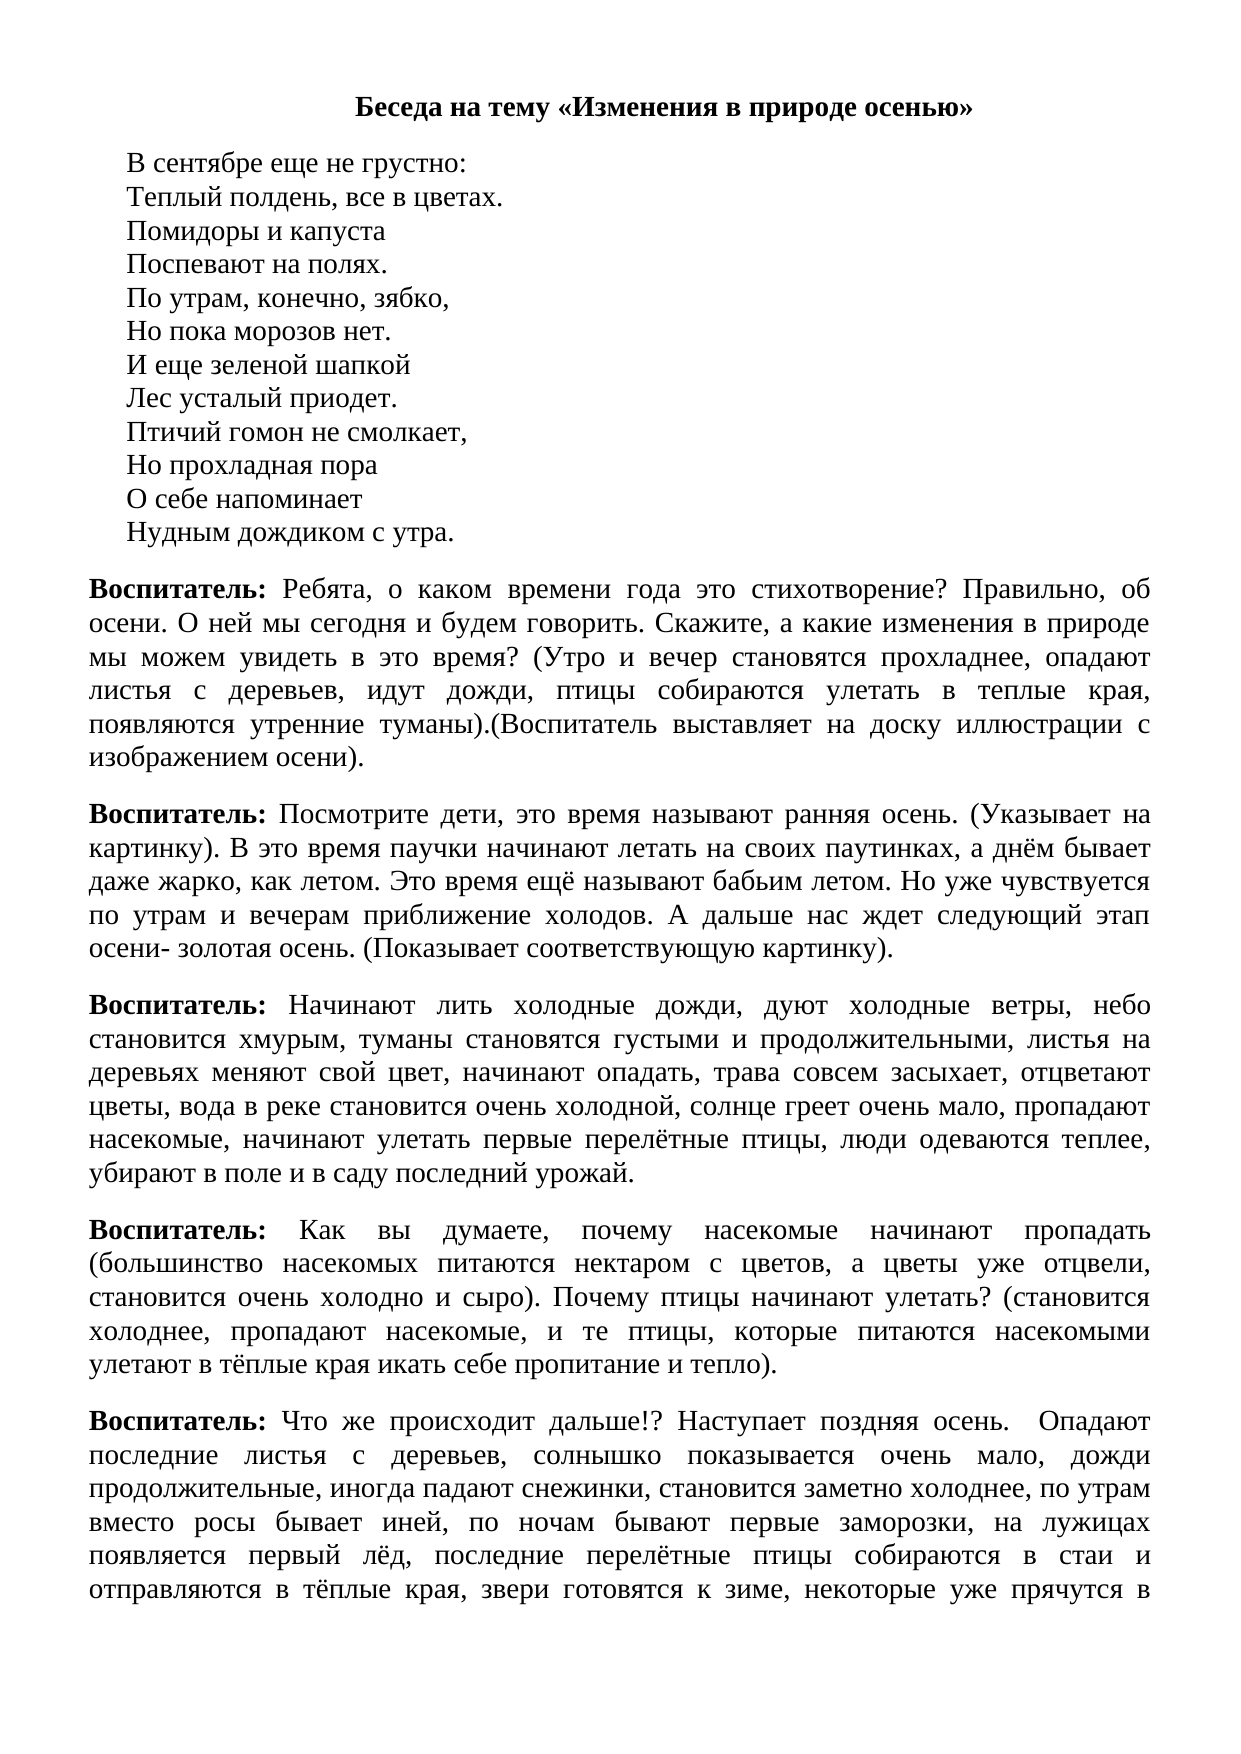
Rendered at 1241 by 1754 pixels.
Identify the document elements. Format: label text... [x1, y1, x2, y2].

text По утрам, конечно, зябко, [126, 280, 1152, 313]
text Поспевают на полях. [126, 246, 1152, 280]
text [89, 1403, 1152, 1604]
text Но прохладная пора [126, 447, 1152, 481]
text И еще зеленой шапкой [126, 347, 1152, 380]
text Воспитатель: Ребята, о каком времени года это стихотворение? Правильно, об осени. О ней мы сегодня и будем говорить. Скажите, а какие изменения в природе мы можем увидеть в это время? (Утро и вечер становятся прохладнее, опадают листья с деревьев, идут дожди, птицы собираются улетать в теплые края, появляются утренние туманы).(Воспитатель выставляет на доску иллюстрации с изображением осени). [89, 572, 1152, 773]
text Воспитатель: Начинают лить холодные дожди, дуют холодные ветры, небо становится хмурым, туманы становятся густыми и продолжительными, листья на деревьях меняют свой цвет, начинают опадать, трава совсем засыхает, отцветают цветы, вода в реке становится очень холодной, солнце греет очень мало, пропадают насекомые, начинают улетать первые перелётные птицы, люди одеваются теплее, убирают в поле и в саду последний урожай. [89, 987, 1152, 1189]
text Беседа на тему «Изменения в природе осенью» [118, 89, 1152, 122]
text Лес усталый приодет. [126, 380, 1152, 414]
text В сентябре еще не грустно: [126, 146, 1152, 179]
text О себе напоминает [126, 481, 1152, 514]
text Нудным дождиком с утра. [126, 514, 1152, 548]
text Теплый полдень, все в цветах. [126, 179, 1152, 213]
text Помидоры и капуста [126, 213, 1152, 246]
text Но пока морозов нет. [126, 313, 1152, 347]
text Воспитатель: Посмотрите дети, это время называют ранняя осень. (Указывает на картинку). В это время паучки начинают летать на своих паутинках, а днём бывает даже жарко, как летом. Это время ещё называют бабьим летом. Но уже чувствуется по утрам и вечерам приближение холодов. А дальше нас ждет следующий этап осени- золотая осень. (Показывает соответствующую картинку). [89, 796, 1152, 964]
text Воспитатель: Как вы думаете, почему насекомые начинают пропадать (большинство насекомых питаются нектаром с цветов, а цветы уже отцвели, становится очень холодно и сыро). Почему птицы начинают улетать? (становится холоднее, пропадают насекомые, и те птицы, которые питаются насекомыми улетают в тёплые края икать себе пропитание и тепло). [89, 1212, 1152, 1380]
text Птичий гомон не смолкает, [126, 414, 1152, 447]
